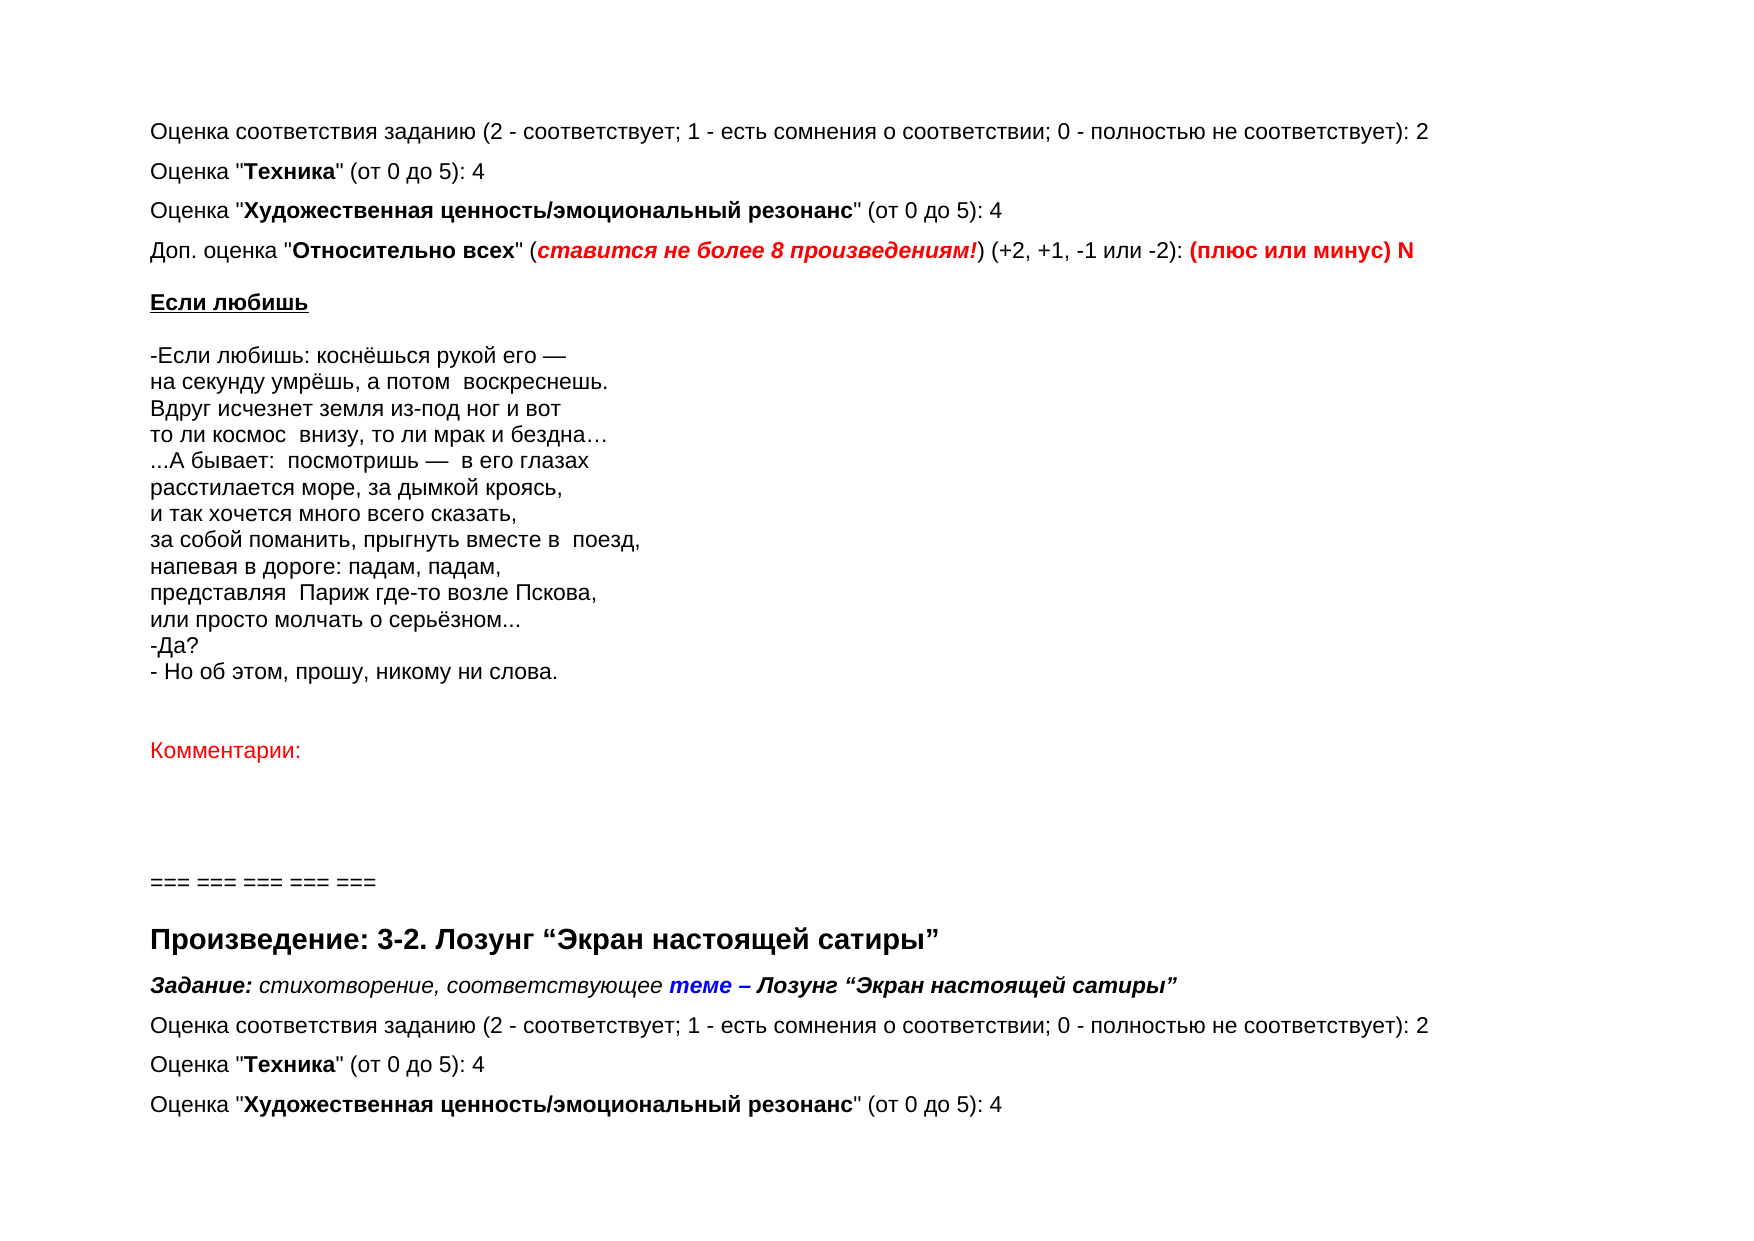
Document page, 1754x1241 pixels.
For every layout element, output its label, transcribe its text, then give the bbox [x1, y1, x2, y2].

text или просто молчать о серьёзном... [150, 606, 1604, 632]
text представляя Париж где-то возле Пскова, [150, 579, 1604, 606]
text -Да? [150, 632, 1604, 658]
text Оценка "Художественная ценность/эмоциональный резонанс" (от 0 до 5): 4 [150, 197, 1604, 223]
text Если любишь [150, 289, 1604, 316]
text Задание: стихотворение, соответствующее теме – Лозунг “Экран настоящей сатиры” [150, 972, 1604, 998]
text на секунду умрёшь, а потом воскреснешь. [150, 368, 1604, 395]
text Оценка "Техника" (от 0 до 5): 4 [150, 1051, 1604, 1077]
text за собой поманить, прыгнуть вместе в поезд, [150, 526, 1604, 553]
text Доп. оценка "Относительно всех" (ставится не более 8 произведениям!) (+2, +1, -1 или -2): (плюс или минус) N [150, 237, 1604, 263]
text -Если любишь: коснёшься рукой его — [150, 342, 1604, 368]
text то ли космос внизу, то ли мрак и бездна… [150, 421, 1604, 447]
text Оценка соответствия заданию (2 - соответствует; 1 - есть сомнения о соответствии; 0 - полностью не соответствует): 2 [150, 118, 1604, 144]
text ...А бывает: посмотришь — в его глазах [150, 447, 1604, 474]
text и так хочется много всего сказать, [150, 500, 1604, 526]
text - Но об этом, прошу, никому ни слова. [150, 658, 1604, 684]
text Произведение: 3-2. Лозунг “Экран настоящей сатиры” [150, 922, 1604, 955]
text Вдруг исчезнет земля из-под ног и вот [150, 395, 1604, 421]
text Оценка соответствия заданию (2 - соответствует; 1 - есть сомнения о соответствии; 0 - полностью не соответствует): 2 [150, 1012, 1604, 1038]
text напевая в дороге: падам, падам, [150, 553, 1604, 579]
text Оценка "Художественная ценность/эмоциональный резонанс" (от 0 до 5): 4 [150, 1091, 1604, 1117]
text === === === === === [150, 869, 1604, 895]
text расстилается море, за дымкой кроясь, [150, 474, 1604, 500]
text Комментарии: [150, 737, 1604, 764]
text Оценка "Техника" (от 0 до 5): 4 [150, 158, 1604, 184]
